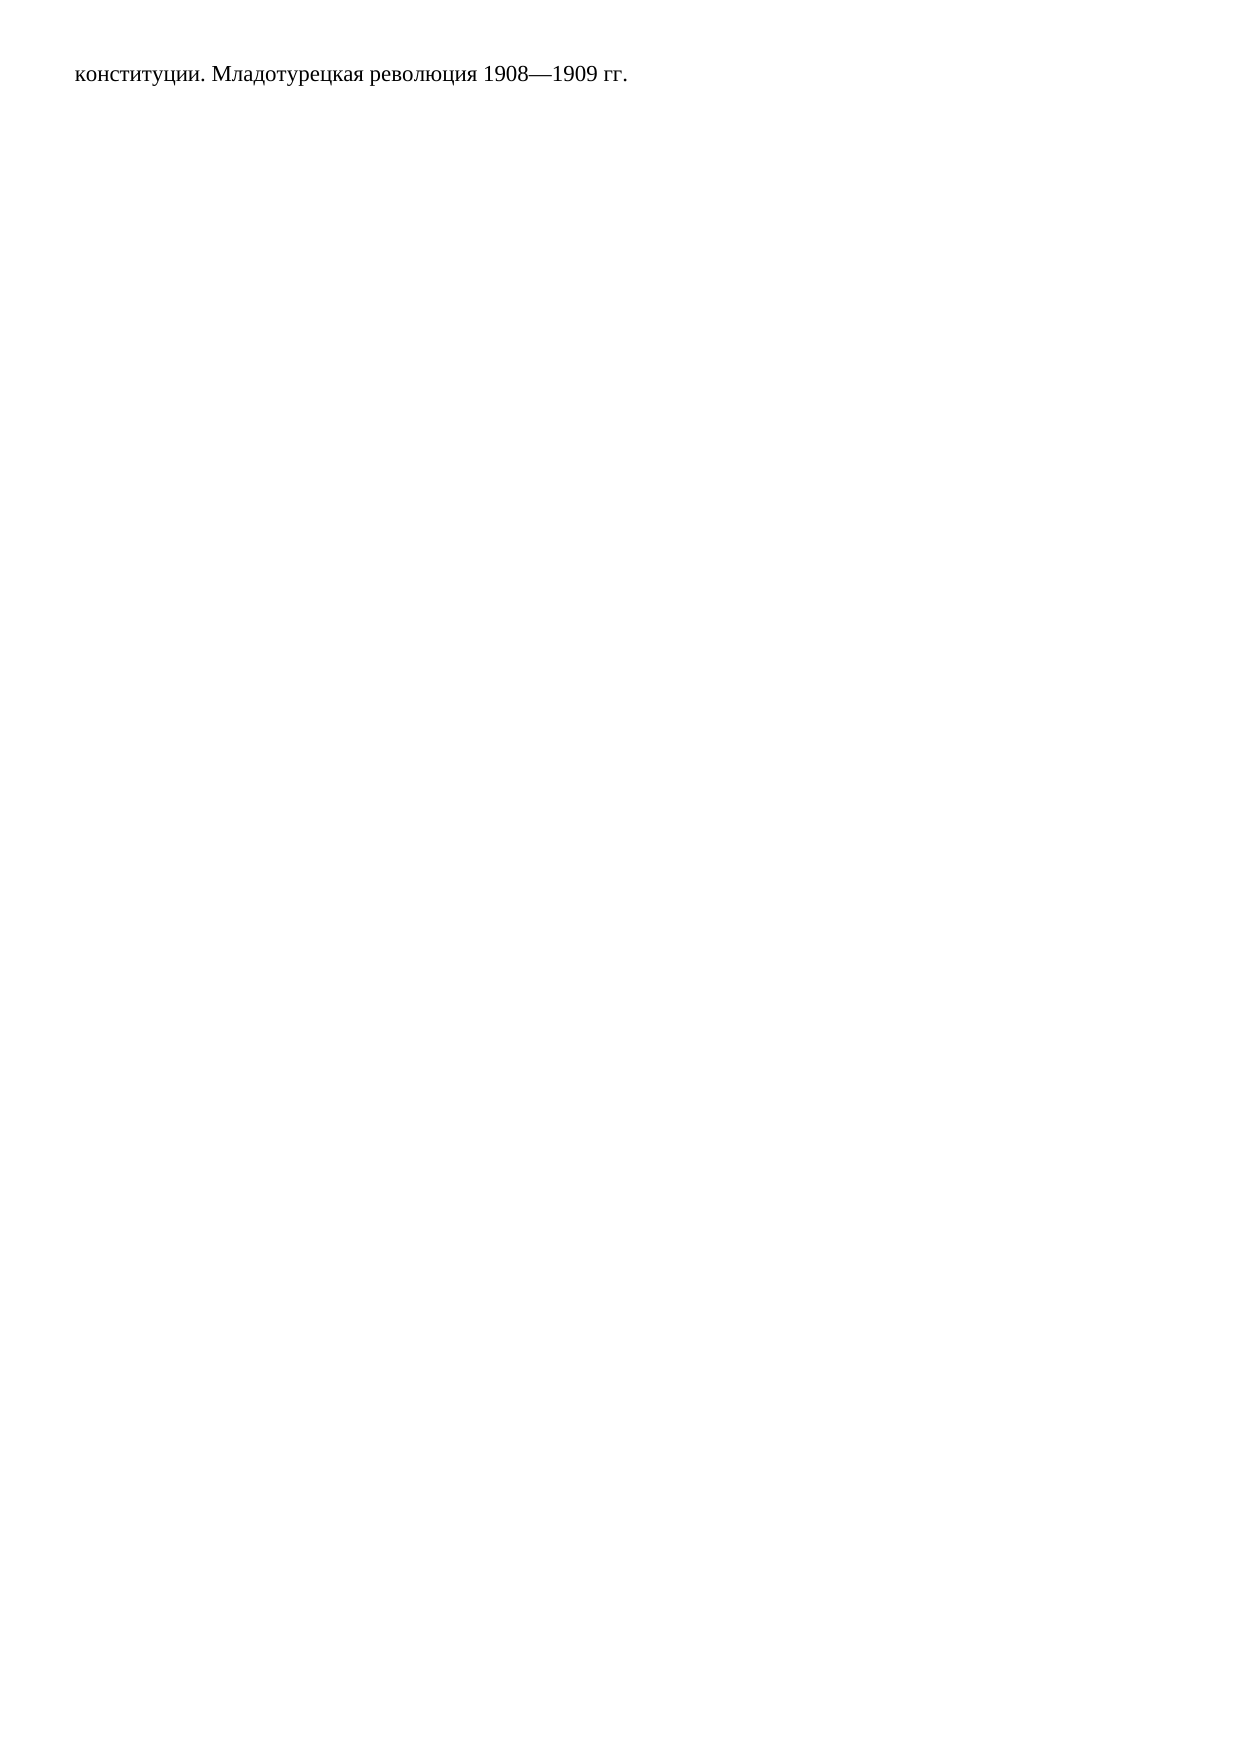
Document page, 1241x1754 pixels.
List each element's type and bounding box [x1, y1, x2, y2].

text [74, 61, 1173, 87]
